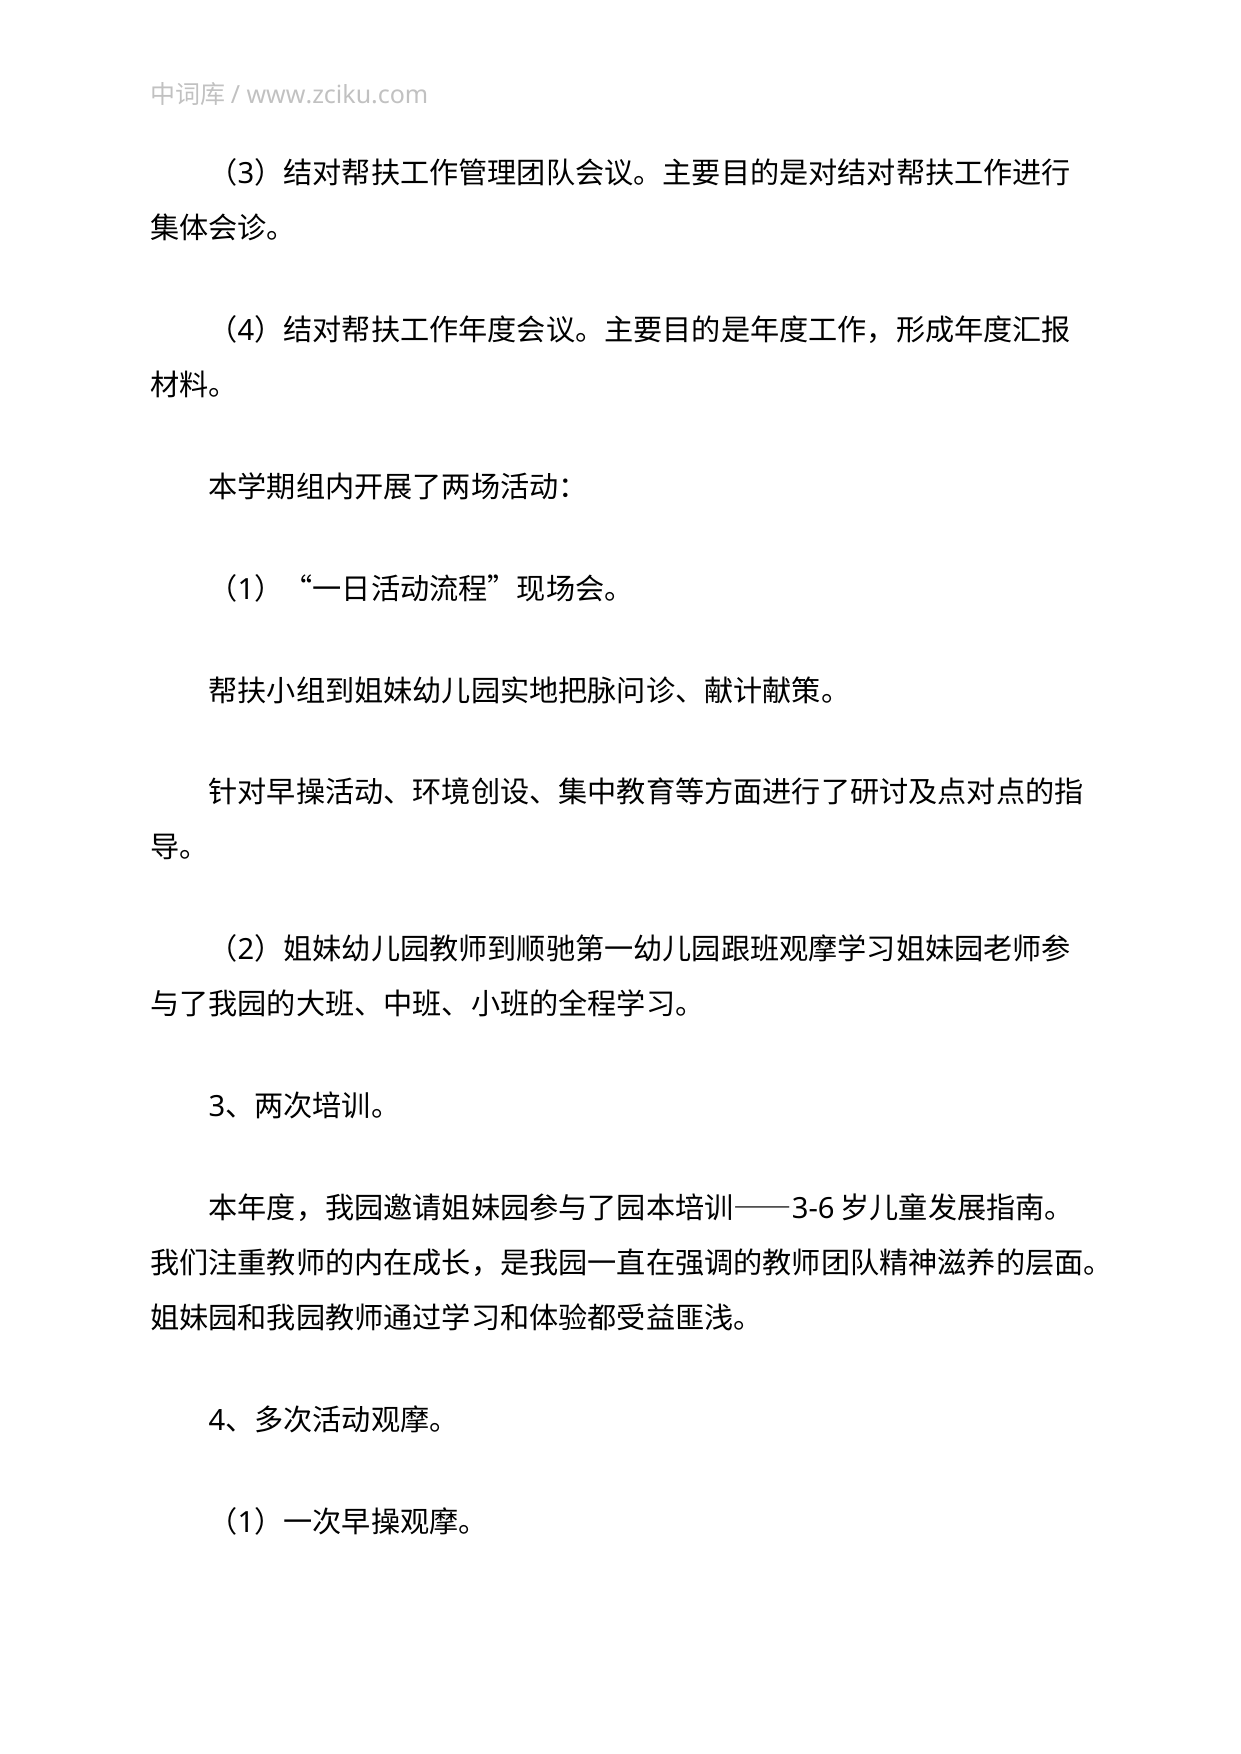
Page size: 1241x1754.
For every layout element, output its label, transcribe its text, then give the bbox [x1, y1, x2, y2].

text （4）结对帮扶工作年度会议。主要目的是年度工作，形成年度汇报材料。 [150, 307, 1090, 404]
text 本年度，我园邀请姐妹园参与了园本培训——3-6岁儿童发展指南。我们注重教师的内在成长，是我园一直在强调的教师团队精神滋养的层面。姐妹园和我园教师通过学习和体验都受益匪浅。 [150, 1184, 1090, 1337]
text 本学期组内开展了两场活动： [150, 463, 1090, 506]
text （1）“一日活动流程”现场会。 [150, 565, 1090, 608]
text 针对早操活动、环境创设、集中教育等方面进行了研讨及点对点的指导。 [150, 769, 1090, 866]
text （2）姐妹幼儿园教师到顺驰第一幼儿园跟班观摩学习姐妹园老师参与了我园的大班、中班、小班的全程学习。 [150, 926, 1090, 1023]
text 4、多次活动观摩。 [150, 1396, 1090, 1438]
text （1）一次早操观摩。 [150, 1498, 1090, 1541]
text （3）结对帮扶工作管理团队会议。主要目的是对结对帮扶工作进行集体会诊。 [150, 150, 1090, 247]
text 3、两次培训。 [150, 1082, 1090, 1125]
text 帮扶小组到姐妹幼儿园实地把脉问诊、献计献策。 [150, 667, 1090, 709]
